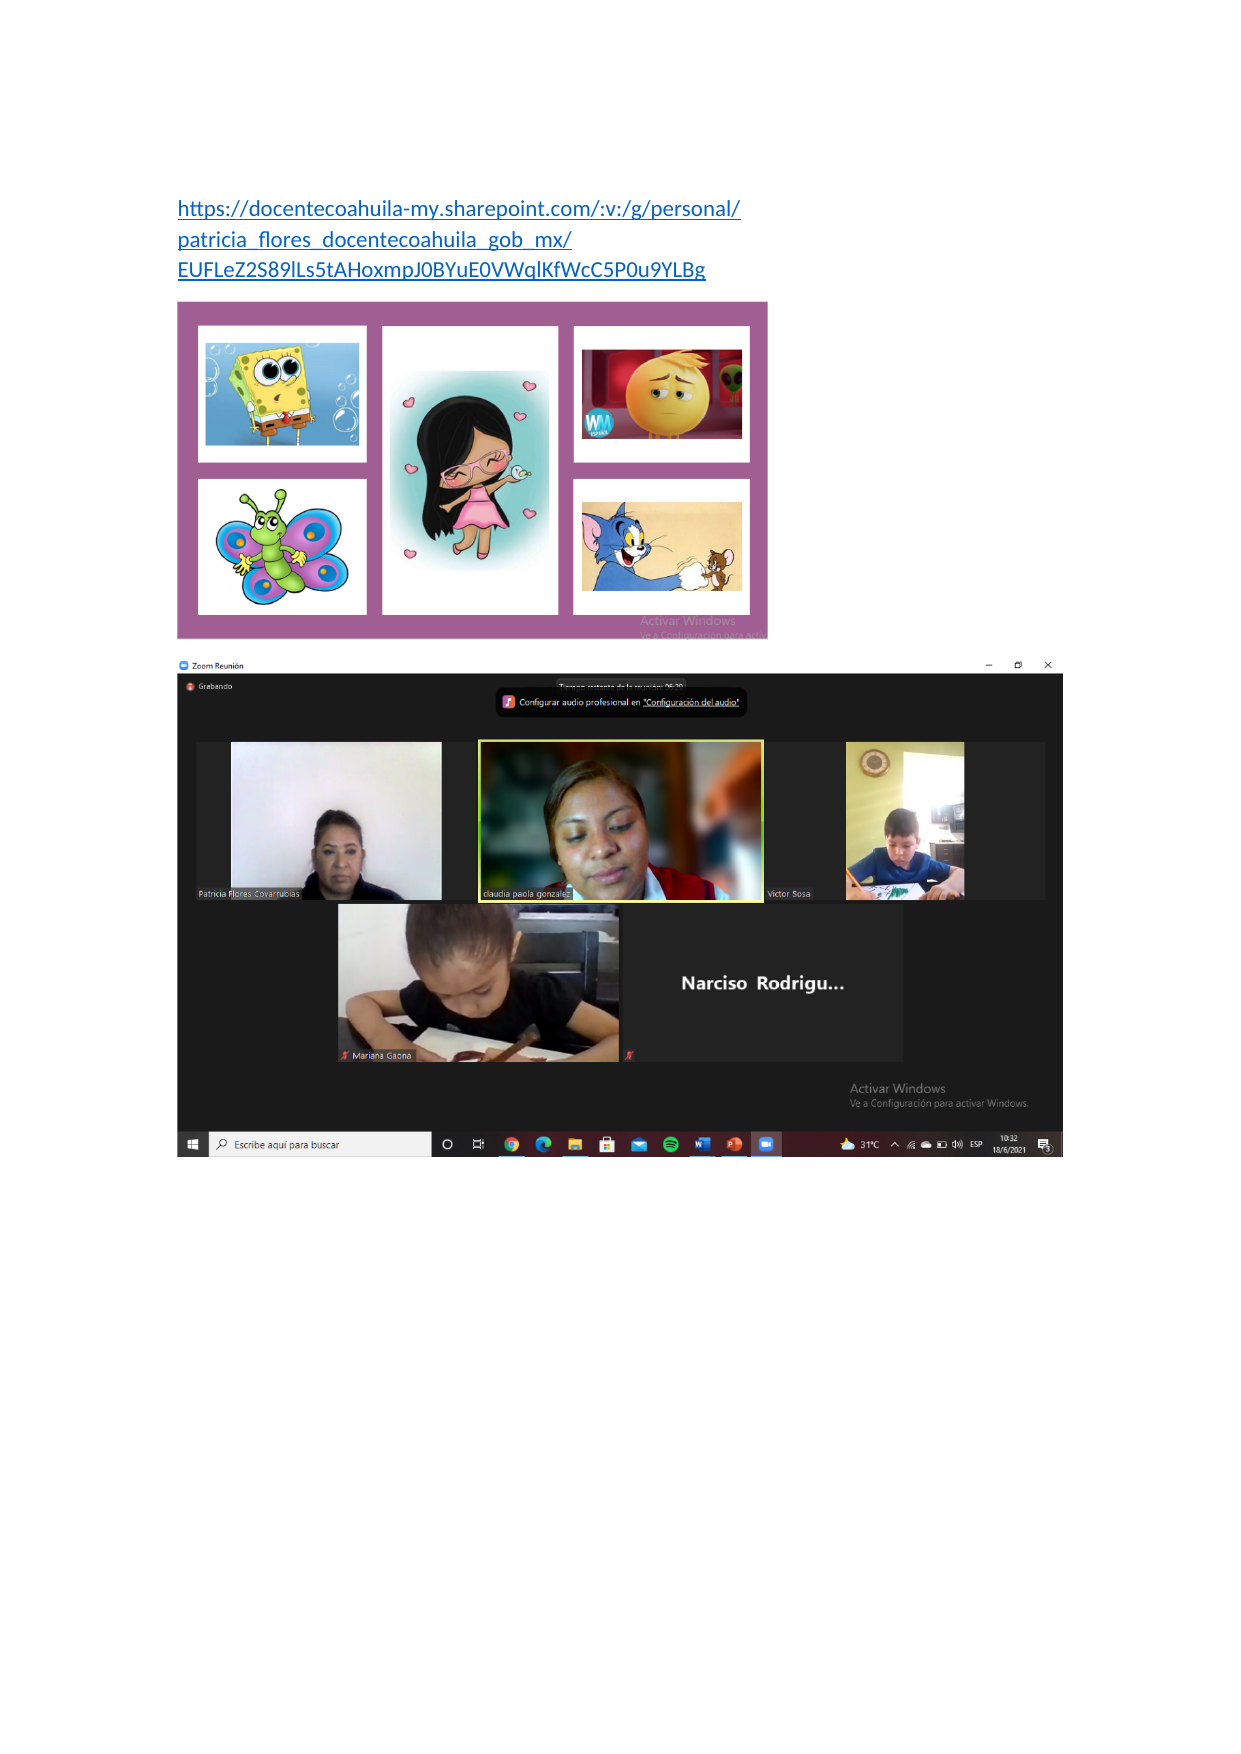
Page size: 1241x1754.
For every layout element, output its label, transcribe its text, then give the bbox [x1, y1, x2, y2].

picture [177, 658, 1063, 1157]
text https://docentecoahuila-my.sharepoint.com/:v:/g/personal/patricia_flores_docentecoahuila_gob_mx/EUFLeZ2S89lLs5tAHoxmpJ0BYuE0VWqlKfWcC5P0u9YLBg [177, 194, 1063, 283]
picture [177, 301, 768, 640]
